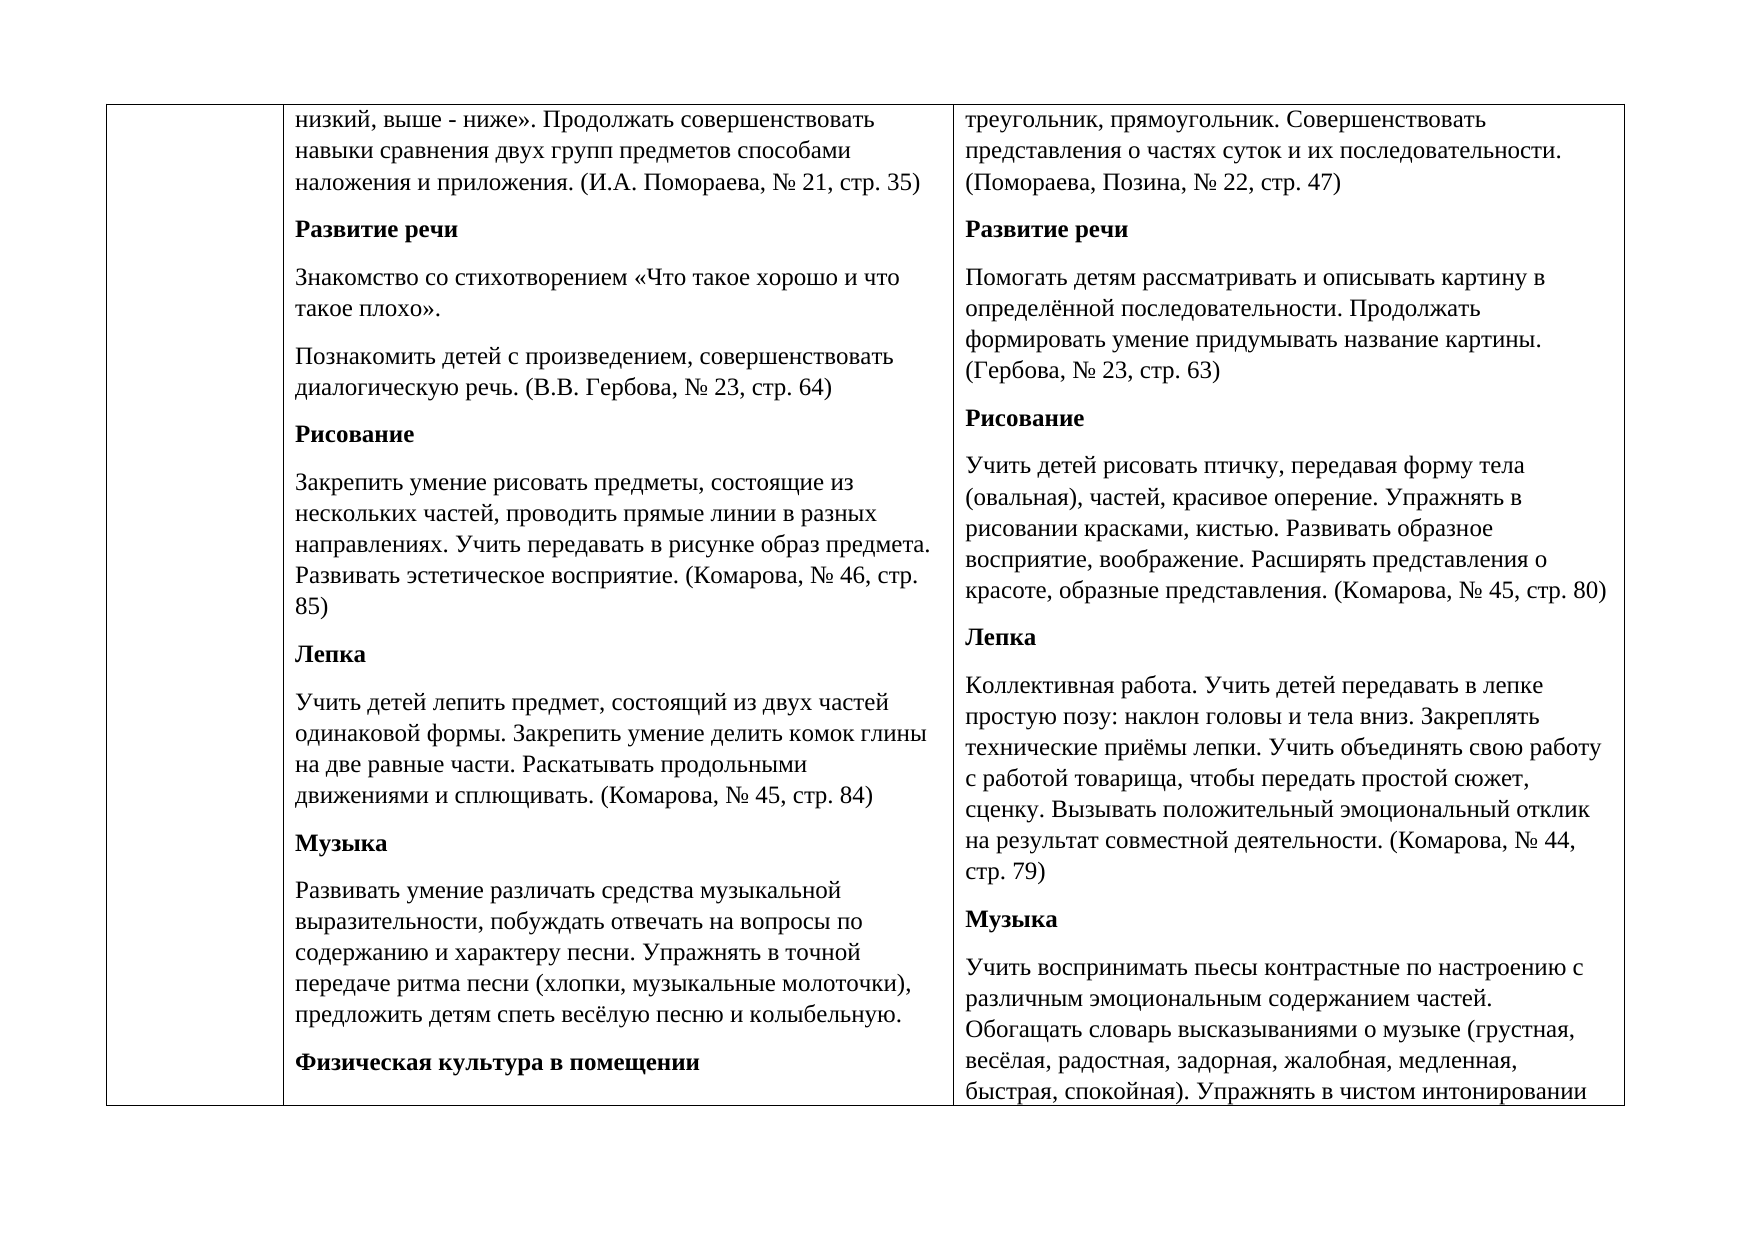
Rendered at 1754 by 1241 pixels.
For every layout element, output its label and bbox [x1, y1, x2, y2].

table_cell [284, 105, 953, 1105]
table_cell [954, 105, 1624, 1105]
